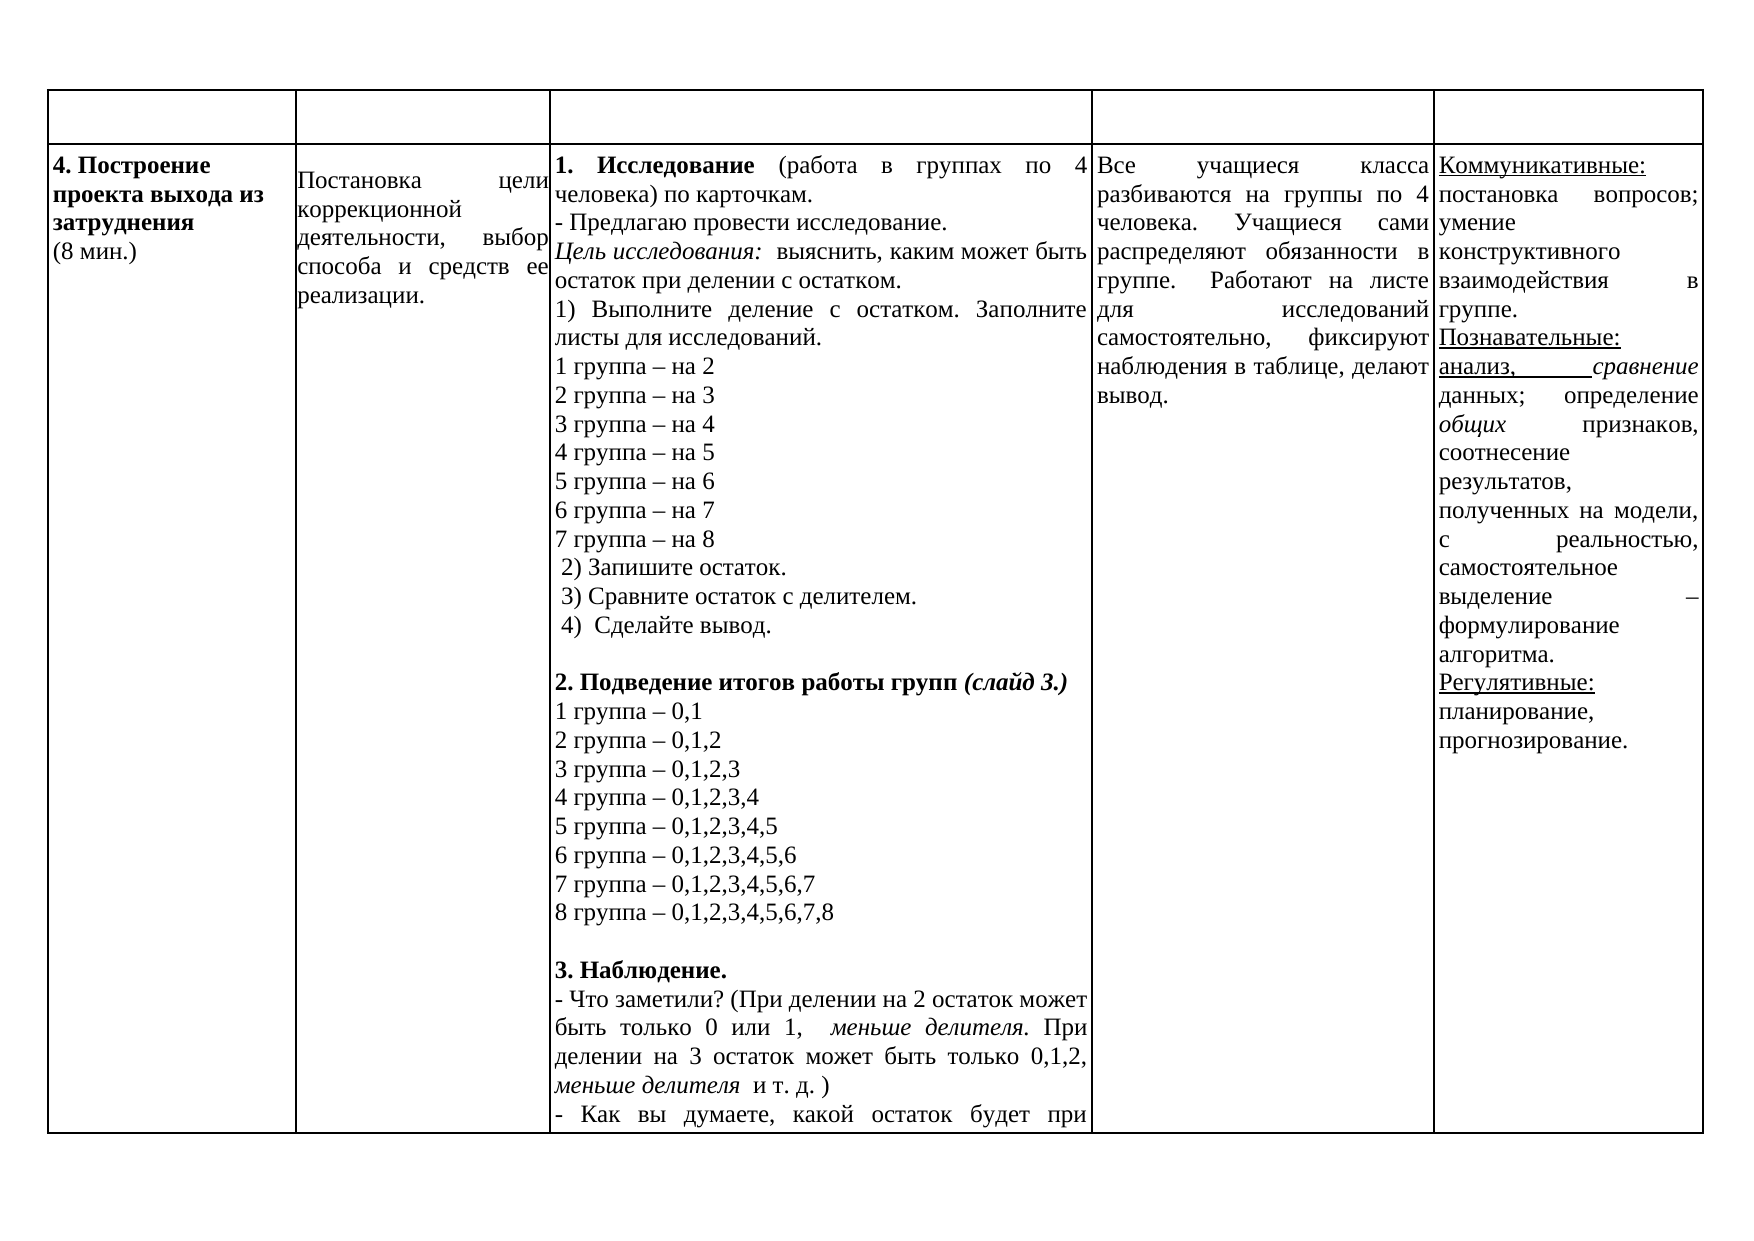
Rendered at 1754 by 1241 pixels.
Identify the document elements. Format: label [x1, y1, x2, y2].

table_cell [1435, 145, 1702, 1132]
table_cell [1435, 91, 1702, 143]
table_cell [49, 145, 295, 1132]
table_cell [49, 91, 295, 143]
table_cell [1093, 145, 1433, 1132]
table_cell [297, 91, 549, 143]
table_cell [551, 91, 1091, 143]
table_cell [297, 145, 549, 1132]
table_cell [1093, 91, 1433, 143]
table_cell [551, 145, 1091, 1132]
